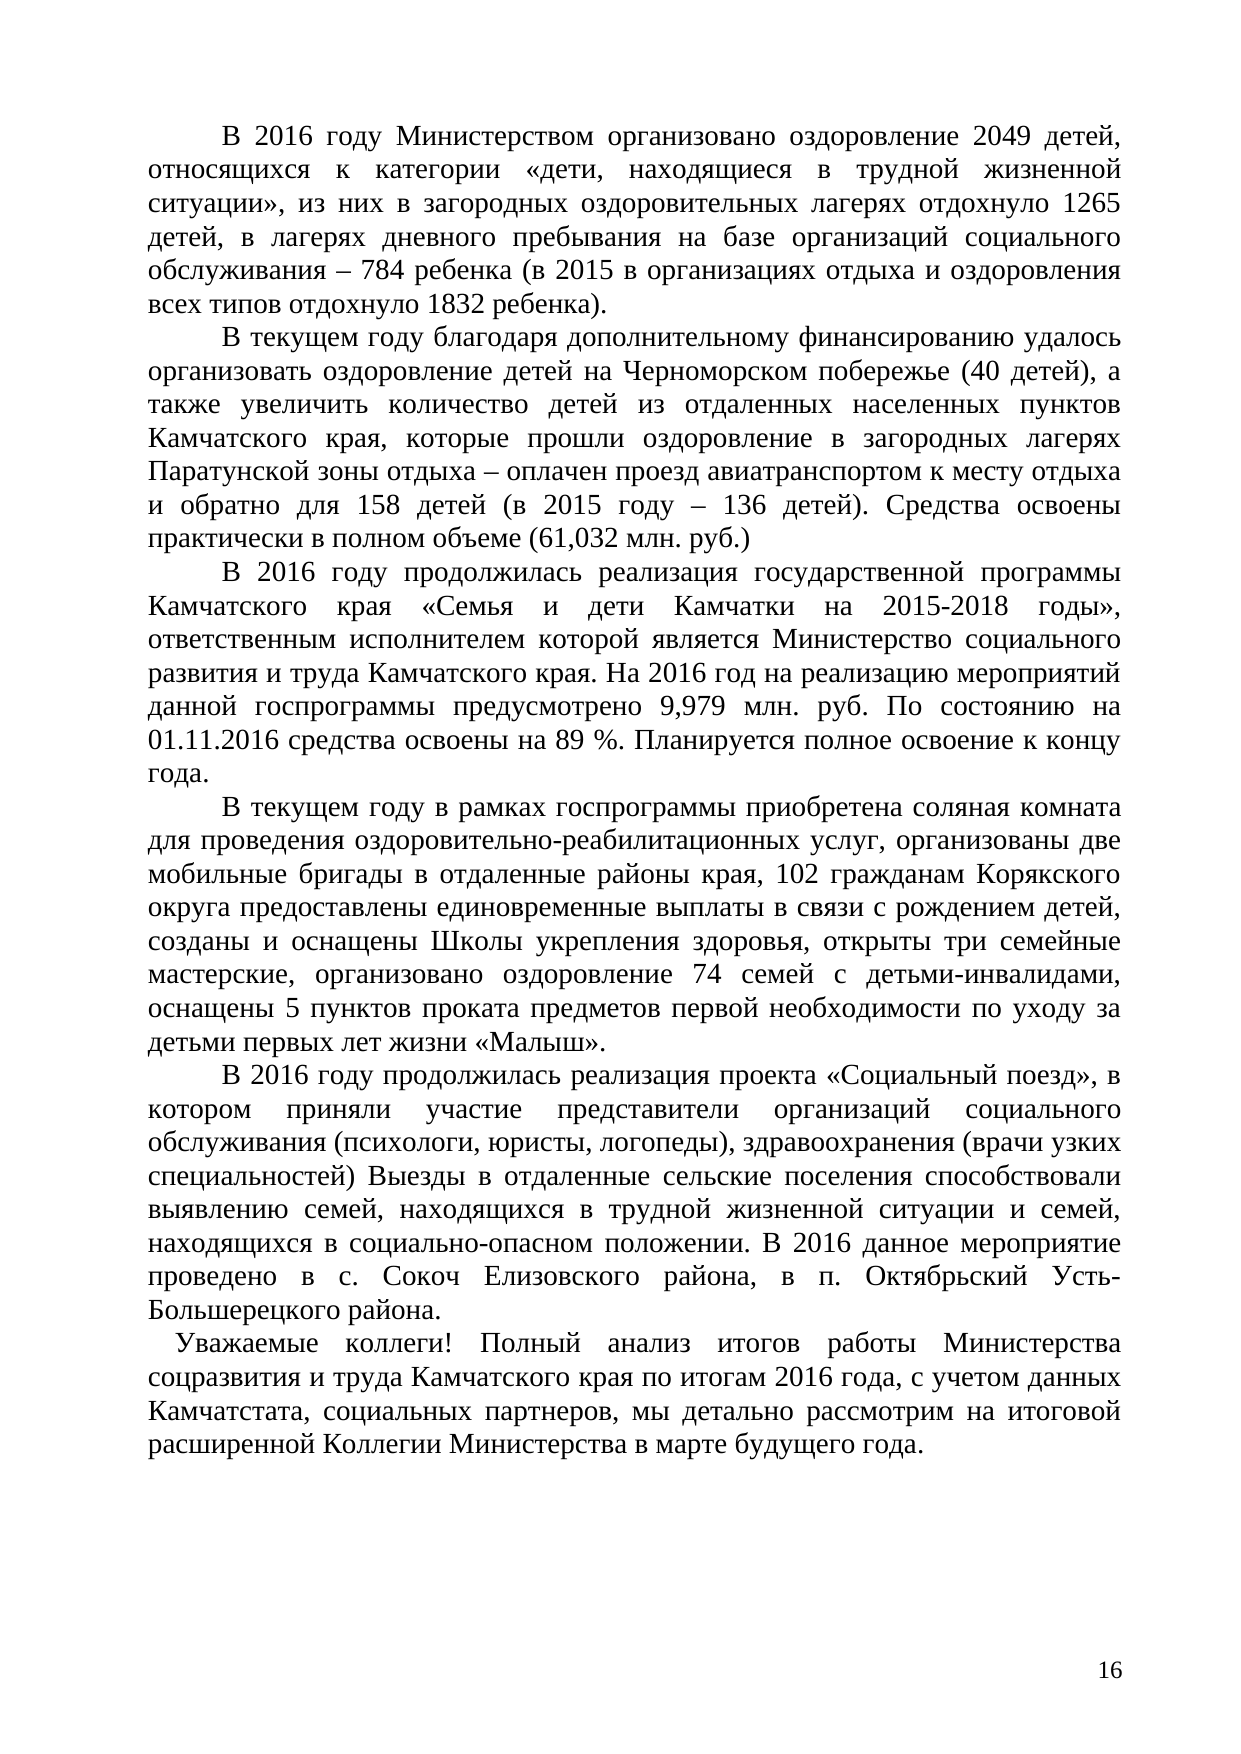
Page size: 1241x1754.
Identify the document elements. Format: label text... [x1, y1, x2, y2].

text Уважаемые коллеги! Полный анализ итогов работы Министерства соцразвития и труда Камчатского края по итогам 2016 года, с учетом данных Камчатстата, социальных партнеров, мы детально рассмотрим на итоговой расширенной Коллегии Министерства в марте будущего года. [148, 1326, 1122, 1460]
text В текущем году благодаря дополнительному финансированию удалось организовать оздоровление детей на Черноморском побережье (40 детей), а также увеличить количество детей из отдаленных населенных пунктов Камчатского края, которые прошли оздоровление в загородных лагерях Паратунской зоны отдыха – оплачен проезд авиатранспортом к месту отдыха и обратно для 158 детей (в 2015 году – 136 детей). Средства освоены практически в полном объеме (61,032 млн. руб.) [148, 319, 1122, 554]
text В 2016 году Министерством организовано оздоровление 2049 детей, относящихся к категории «дети, находящиеся в трудной жизненной ситуации», из них в загородных оздоровительных лагерях отдохнуло 1265 детей, в лагерях дневного пребывания на базе организаций социального обслуживания – 784 ребенка (в 2015 в организациях отдыха и оздоровления всех типов отдохнуло 1832 ребенка). [148, 118, 1122, 319]
text В текущем году в рамках госпрограммы приобретена соляная комната для проведения оздоровительно-реабилитационных услуг, организованы две мобильные бригады в отдаленные районы края, 102 гражданам Корякского округа предоставлены единовременные выплаты в связи с рождением детей, созданы и оснащены Школы укрепления здоровья, открыты три семейные мастерские, организовано оздоровление 74 семей с детьми-инвалидами, оснащены 5 пунктов проката предметов первой необходимости по уходу за детьми первых лет жизни «Малыш». [148, 789, 1122, 1057]
text В 2016 году продолжилась реализация государственной программы Камчатского края «Семья и дети Камчатки на 2015-2018 годы», ответственным исполнителем которой является Министерство социального развития и труда Камчатского края. На 2016 год на реализацию мероприятий данной госпрограммы предусмотрено 9,979 млн. руб. По состоянию на 01.11.2016 средства освоены на 89 %. Планируется полное освоение к концу года. [148, 554, 1122, 789]
text В 2016 году продолжилась реализация проекта «Социальный поезд», в котором приняли участие представители организаций социального обслуживания (психологи, юристы, логопеды), здравоохранения (врачи узких специальностей) Выезды в отдаленные сельские поселения способствовали выявлению семей, находящихся в трудной жизненной ситуации и семей, находящихся в социально-опасном положении. В 2016 данное мероприятие проведено в с. Сокоч Елизовского района, в п. Октябрьский Усть-Большерецкого района. [148, 1057, 1122, 1326]
